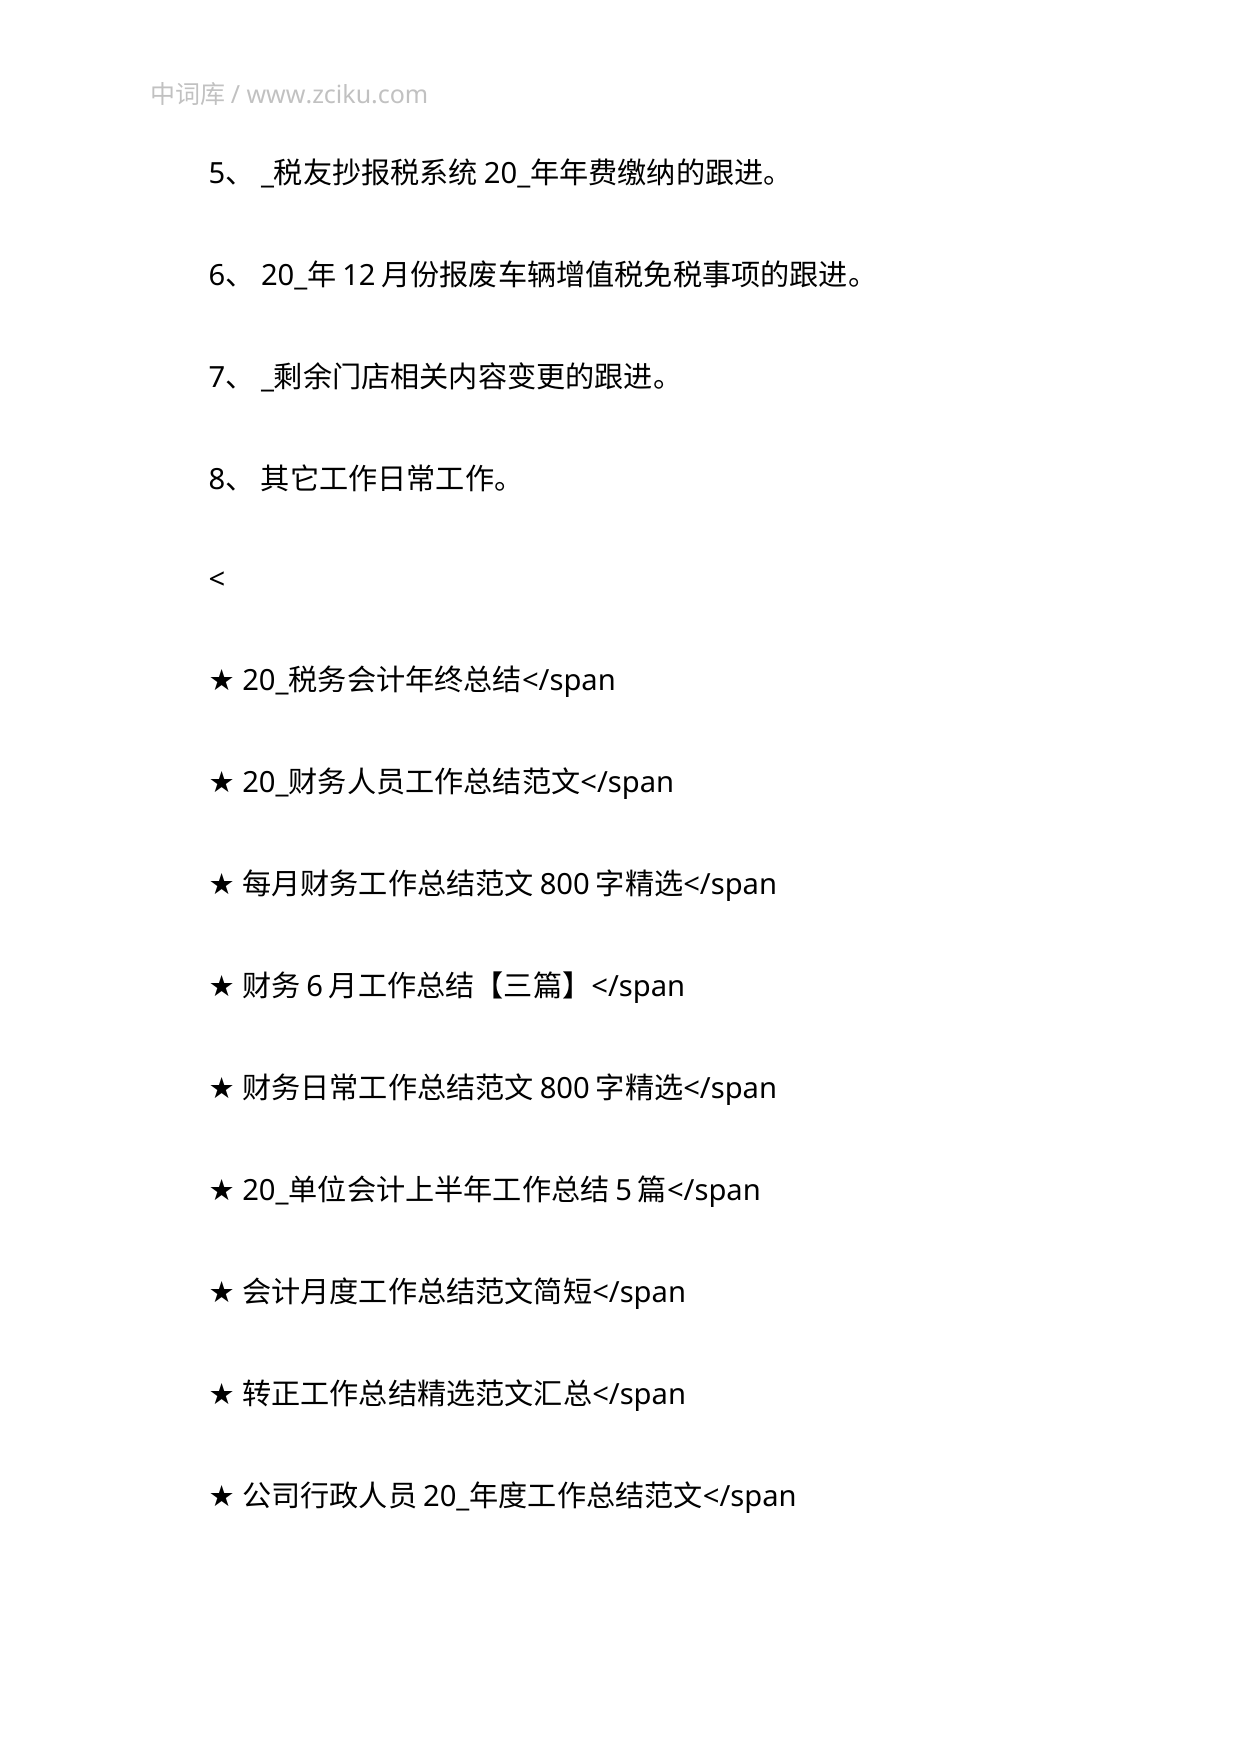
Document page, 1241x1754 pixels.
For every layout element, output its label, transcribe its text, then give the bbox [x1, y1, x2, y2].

text ★ 20_单位会计上半年工作总结5篇</span [150, 1166, 1090, 1209]
text ★ 财务日常工作总结范文800字精选</span [150, 1064, 1090, 1107]
text 7、 _剩余门店相关内容变更的跟进。 [150, 354, 1090, 396]
text ★ 每月财务工作总结范文800字精选</span [150, 860, 1090, 903]
text ★ 会计月度工作总结范文简短</span [150, 1268, 1090, 1311]
text 6、 20_年12月份报废车辆增值税免税事项的跟进。 [150, 252, 1090, 294]
text ★ 20_财务人员工作总结范文</span [150, 758, 1090, 801]
text ★ 财务6月工作总结【三篇】</span [150, 962, 1090, 1005]
text ★ 20_税务会计年终总结</span [150, 656, 1090, 699]
text < [150, 558, 1090, 598]
text 8、 其它工作日常工作。 [150, 456, 1090, 498]
text 5、 _税友抄报税系统20_年年费缴纳的跟进。 [150, 150, 1090, 192]
text ★ 公司行政人员20_年度工作总结范文</span [150, 1472, 1090, 1514]
text ★ 转正工作总结精选范文汇总</span [150, 1370, 1090, 1413]
